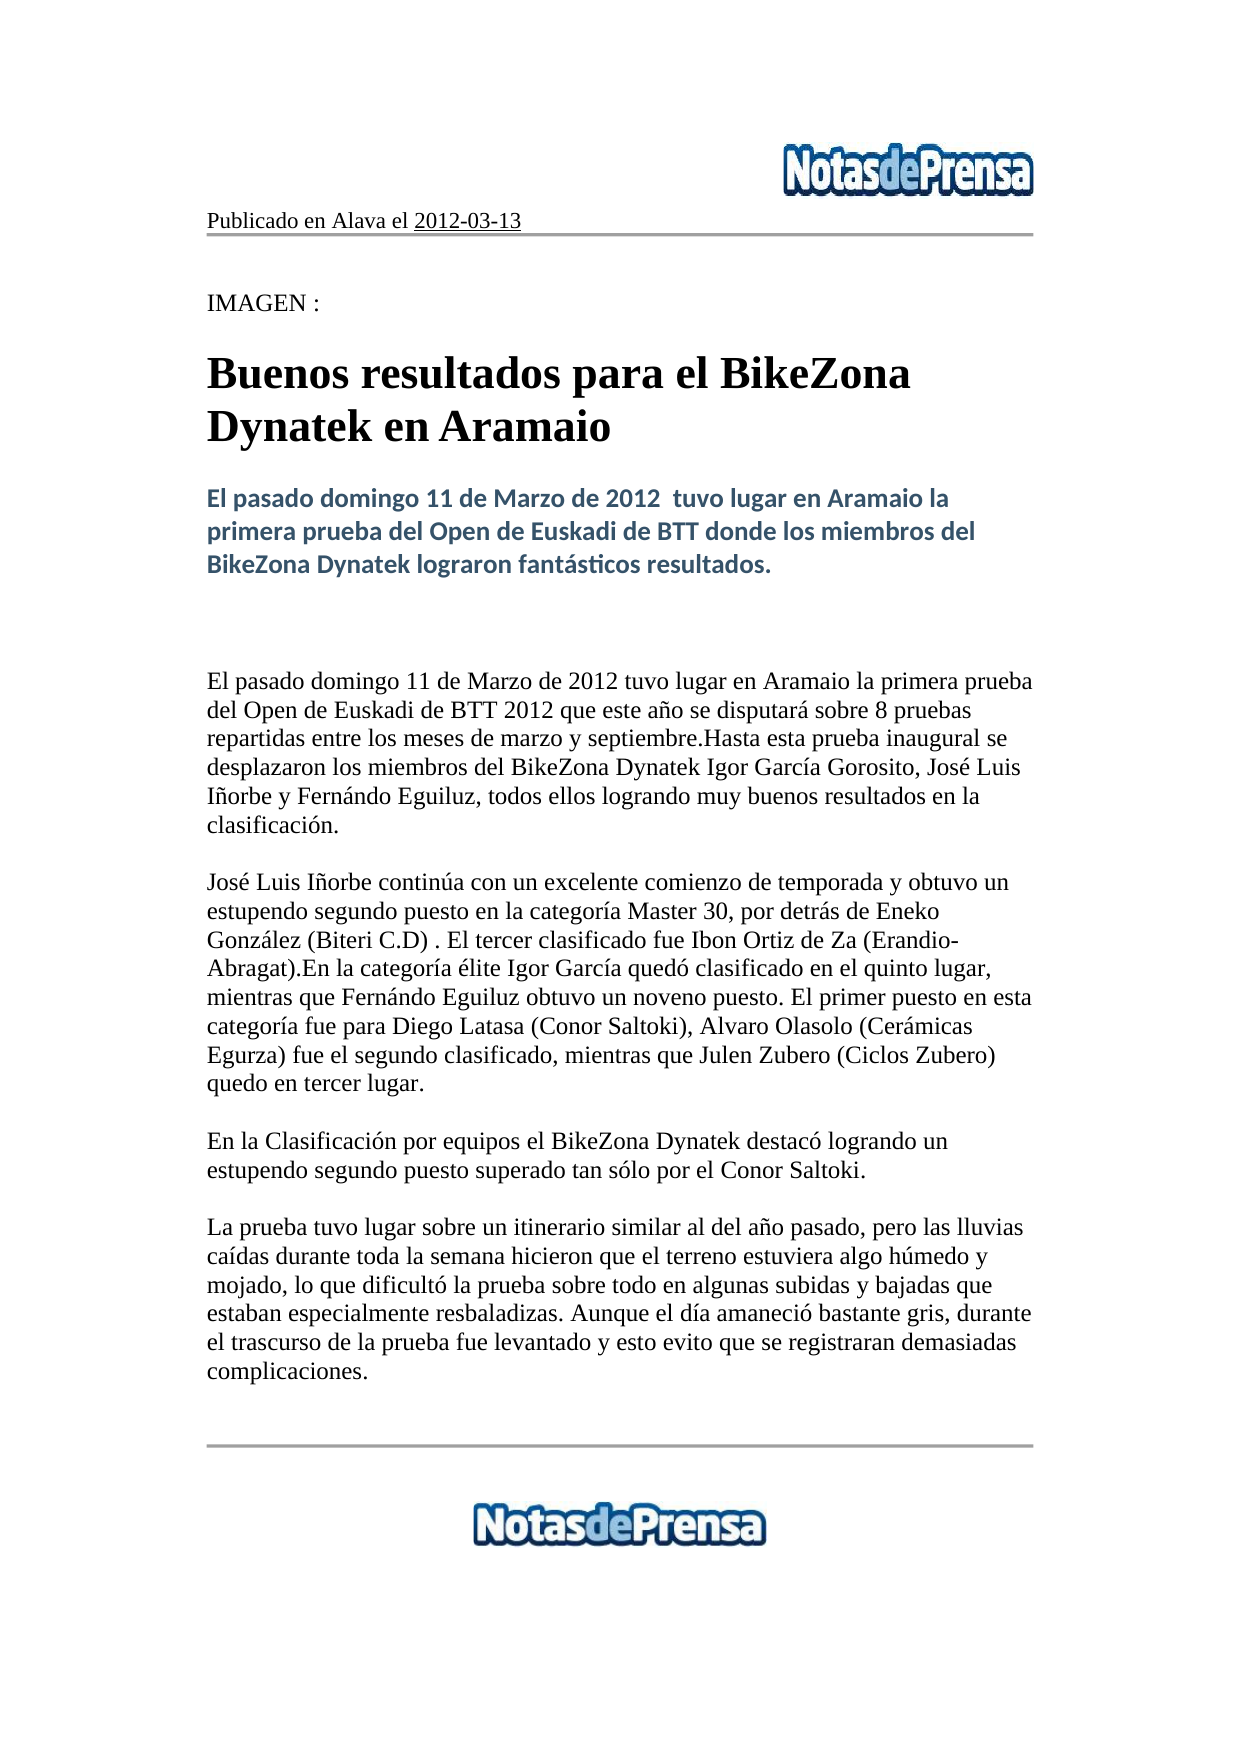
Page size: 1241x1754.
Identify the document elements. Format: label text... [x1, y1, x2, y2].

picture [473, 1501, 767, 1548]
subtitle El pasado domingo 11 de Marzo de 2012 tuvo lugar en Aramaio la primera prueba del Open de Euskadi de BTT donde los miembros del BikeZona Dynatek lograron fantásticos resultados. [207, 481, 1033, 580]
subtitle Buenos resultados para el BikeZona Dynatek en Aramaio [207, 346, 1033, 452]
picture [783, 142, 1034, 199]
text IMAGEN : [207, 288, 1033, 317]
